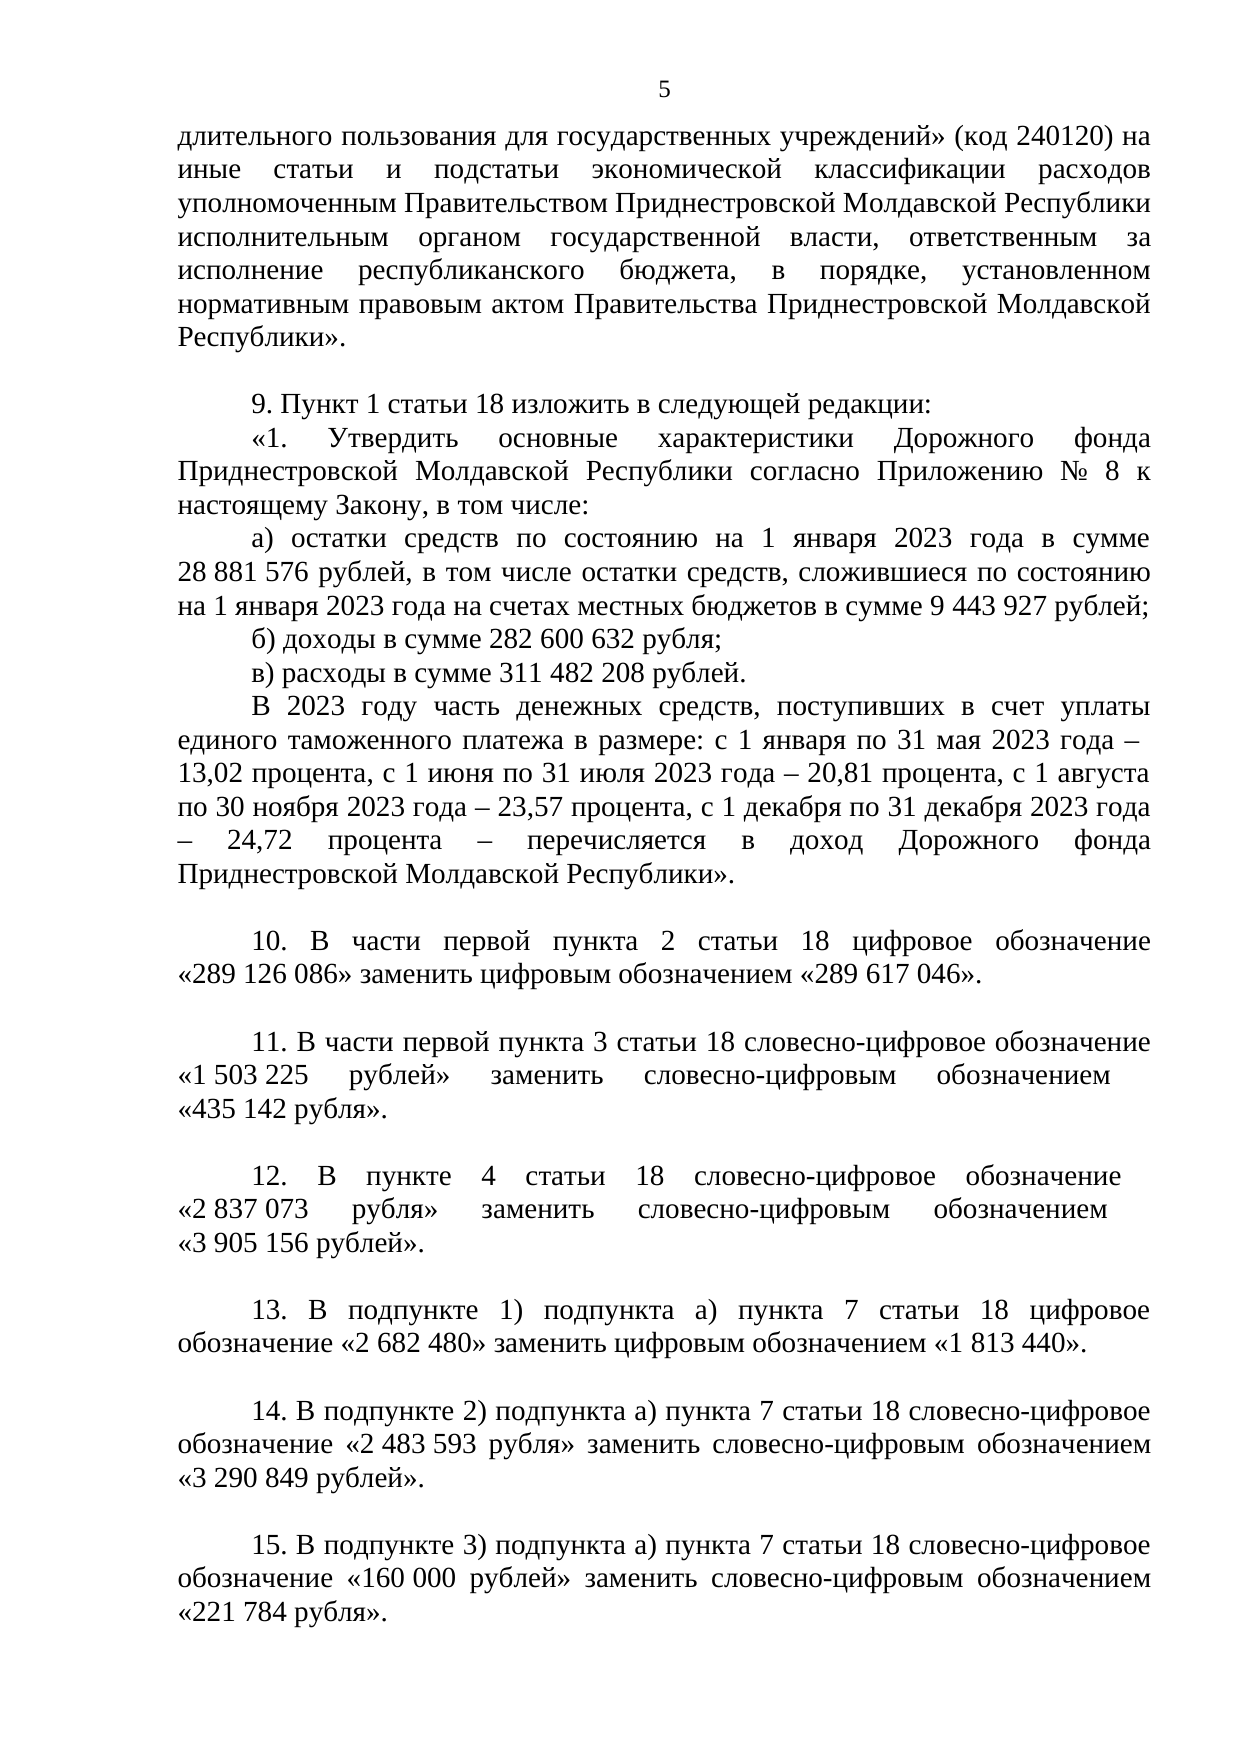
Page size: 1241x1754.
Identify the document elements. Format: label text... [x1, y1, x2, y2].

text 9. Пункт 1 статьи 18 изложить в следующей редакции: [177, 386, 1152, 420]
list 14. В подпункте 2) подпункта а) пункта 7 статьи 18 словесно-цифровое обозначение «2 483 593 рубля» заменить словесно-цифровым обозначением «3 290 849 рублей». [177, 1393, 1152, 1493]
text б) доходы в сумме 282 600 632 рубля; [177, 621, 1152, 655]
text а) остатки средств по состоянию на 1 января 2023 года в сумме 28 881 576 рублей, в том числе остатки средств, сложившиеся по состоянию на 1 января 2023 года на счетах местных бюджетов в сумме 9 443 927 рублей; [177, 521, 1152, 621]
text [177, 118, 1152, 353]
text В 2023 году часть денежных средств, поступивших в счет уплаты единого таможенного платежа в размере: с 1 января по 31 мая 2023 года – 13,02 процента, с 1 июня по 31 июля 2023 года – 20,81 процента, с 1 августа по 30 ноября 2023 года – 23,57 процента, с 1 декабря по 31 декабря 2023 года – 24,72 процента – перечисляется в доход Дорожного фонда Приднестровской Молдавской Республики». [177, 688, 1152, 889]
list 11. В части первой пункта 3 статьи 18 словесно-цифровое обозначение «1 503 225 рублей» заменить словесно-цифровым обозначением «435 142 рубля». [177, 1024, 1152, 1124]
text в) расходы в сумме 311 482 208 рублей. [177, 655, 1152, 688]
text 10. В части первой пункта 2 статьи 18 цифровое обозначение «289 126 086» заменить цифровым обозначением «289 617 046». [177, 923, 1152, 990]
text «1. Утвердить основные характеристики Дорожного фонда Приднестровской Молдавской Республики согласно Приложению № 8 к настоящему Закону, в том числе: [177, 420, 1152, 521]
list 12. В пункте 4 статьи 18 словесно-цифровое обозначение «2 837 073 рубля» заменить словесно-цифровым обозначением «3 905 156 рублей». [177, 1158, 1152, 1258]
list 13. В подпункте 1) подпункта а) пункта 7 статьи 18 цифровое обозначение «2 682 480» заменить цифровым обозначением «1 813 440». [177, 1292, 1152, 1359]
list 15. В подпункте 3) подпункта а) пункта 7 статьи 18 словесно-цифровое обозначение «160 000 рублей» заменить словесно-цифровым обозначением «221 784 рубля». [177, 1527, 1152, 1627]
